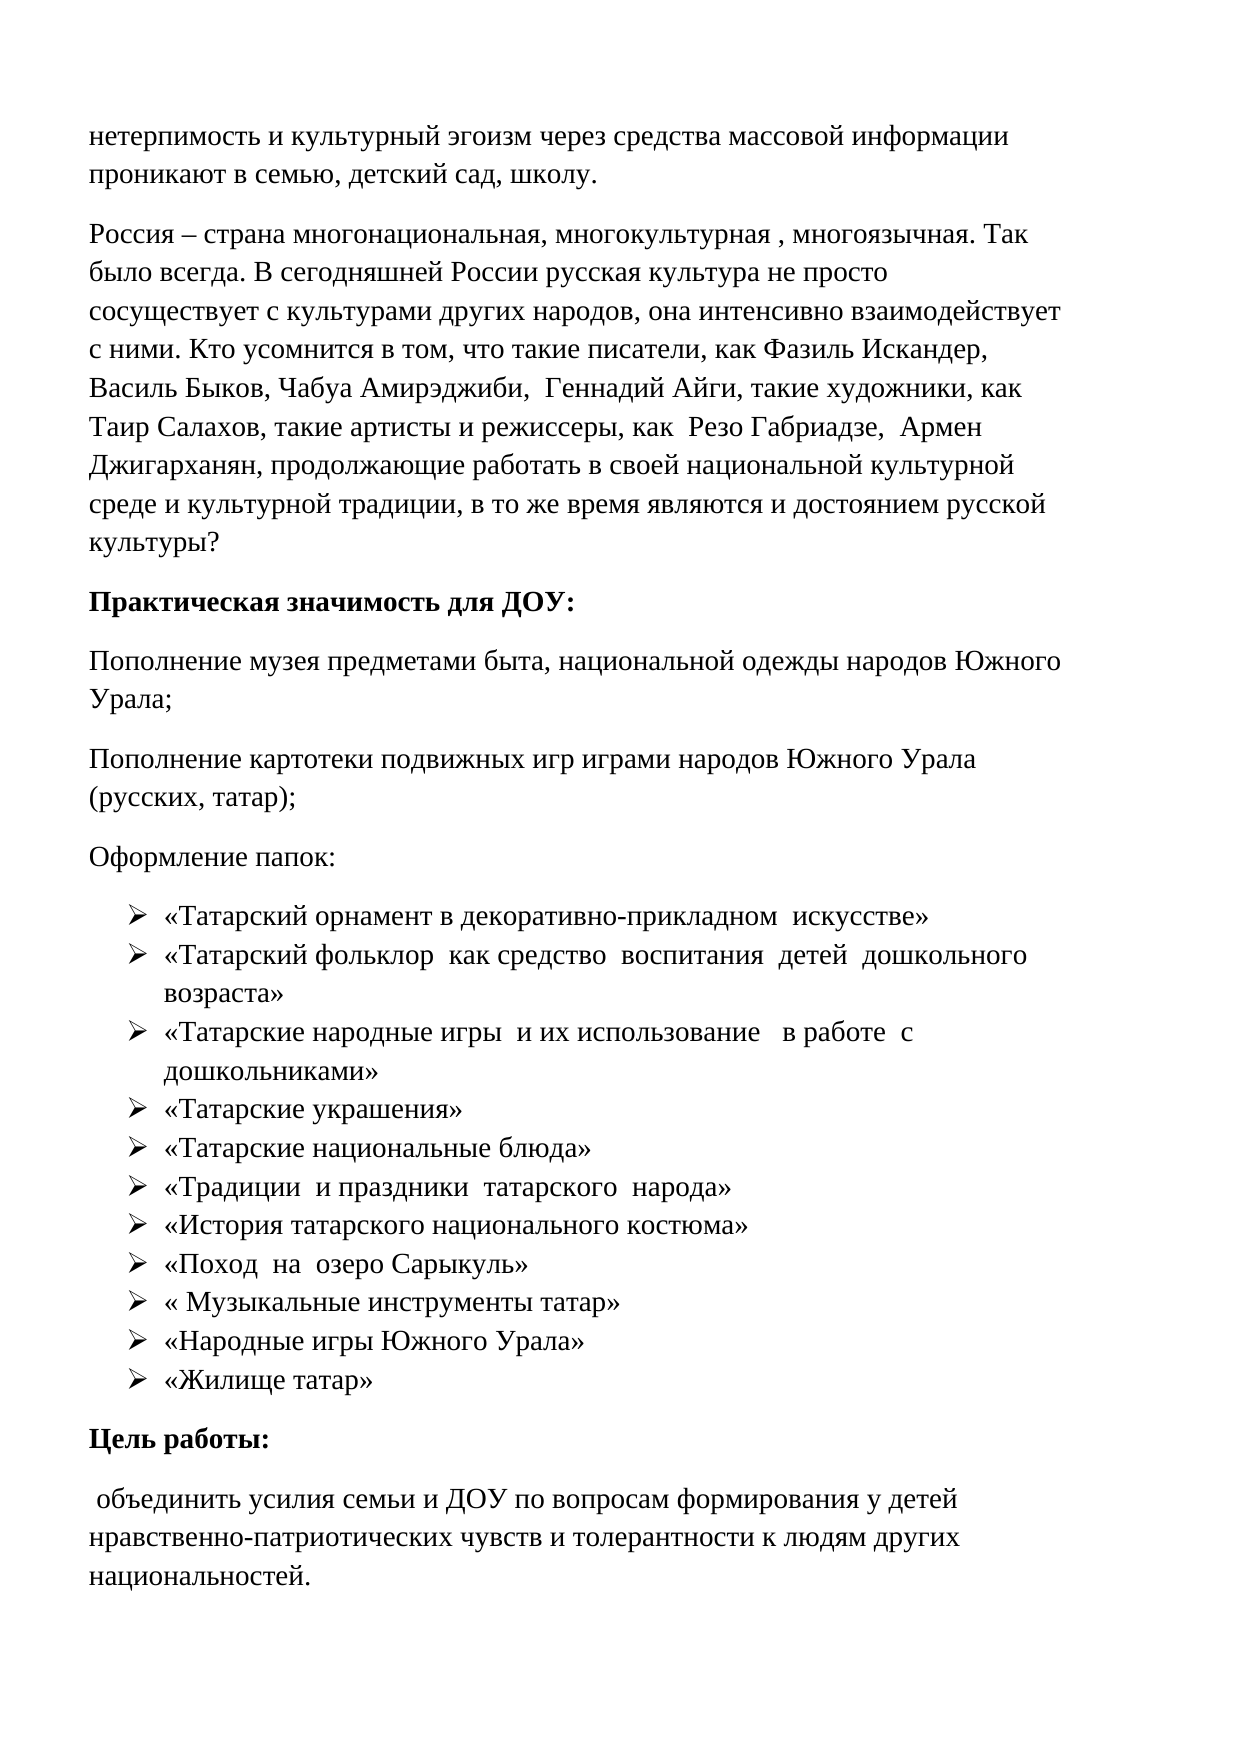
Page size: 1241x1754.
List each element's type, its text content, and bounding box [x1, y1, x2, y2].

text Пополнение картотеки подвижных игр играми народов Южного Урала (русских, татар); [89, 741, 1063, 813]
text объединить усилия семьи и ДОУ по вопросам формирования у детей нравственно-патриотических чувств и толерантности к людям других национальностей. [89, 1481, 1063, 1591]
list «Поход на озеро Сарыкуль» [126, 1246, 1063, 1279]
list «Татарский фольклор как средство воспитания детей дошкольного возраста» [126, 937, 1063, 1009]
text Пополнение музея предметами быта, национальной одежды народов Южного Урала; [89, 643, 1063, 715]
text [89, 118, 1063, 190]
list «Жилище татар» [126, 1362, 1063, 1396]
list «Татарские народные игры и их использование в работе с дошкольниками» [126, 1014, 1063, 1086]
text Оформление папок: [89, 839, 1063, 872]
list «История татарского национального костюма» [126, 1207, 1063, 1241]
list « Музыкальные инструменты татар» [126, 1284, 1063, 1318]
text Россия – страна многонациональная, многокультурная , многоязычная. Так было всегда. В сегодняшней России русская культура не просто сосуществует с культурами других народов, она интенсивно взаимодействует с ними. Кто усомнится в том, что такие писатели, как Фазиль Искандер, Василь Быков, Чабуа Амирэджиби, Геннадий Айги, такие художники, как Таир Салахов, такие артисты и режиссеры, как Резо Габриадзе, Армен Джигарханян, продолжающие работать в своей национальной культурной среде и культурной традиции, в то же время являются и достоянием русской культуры? [89, 216, 1063, 558]
list «Татарский орнамент в декоративно-прикладном искусстве» [126, 898, 1063, 932]
list «Традиции и праздники татарского народа» [126, 1169, 1063, 1202]
text Цель работы: [89, 1421, 1063, 1455]
list «Народные игры Южного Урала» [126, 1323, 1063, 1357]
text Практическая значимость для ДОУ: [89, 584, 1063, 617]
list «Татарские украшения» [126, 1091, 1063, 1125]
list «Татарские национальные блюда» [126, 1130, 1063, 1164]
